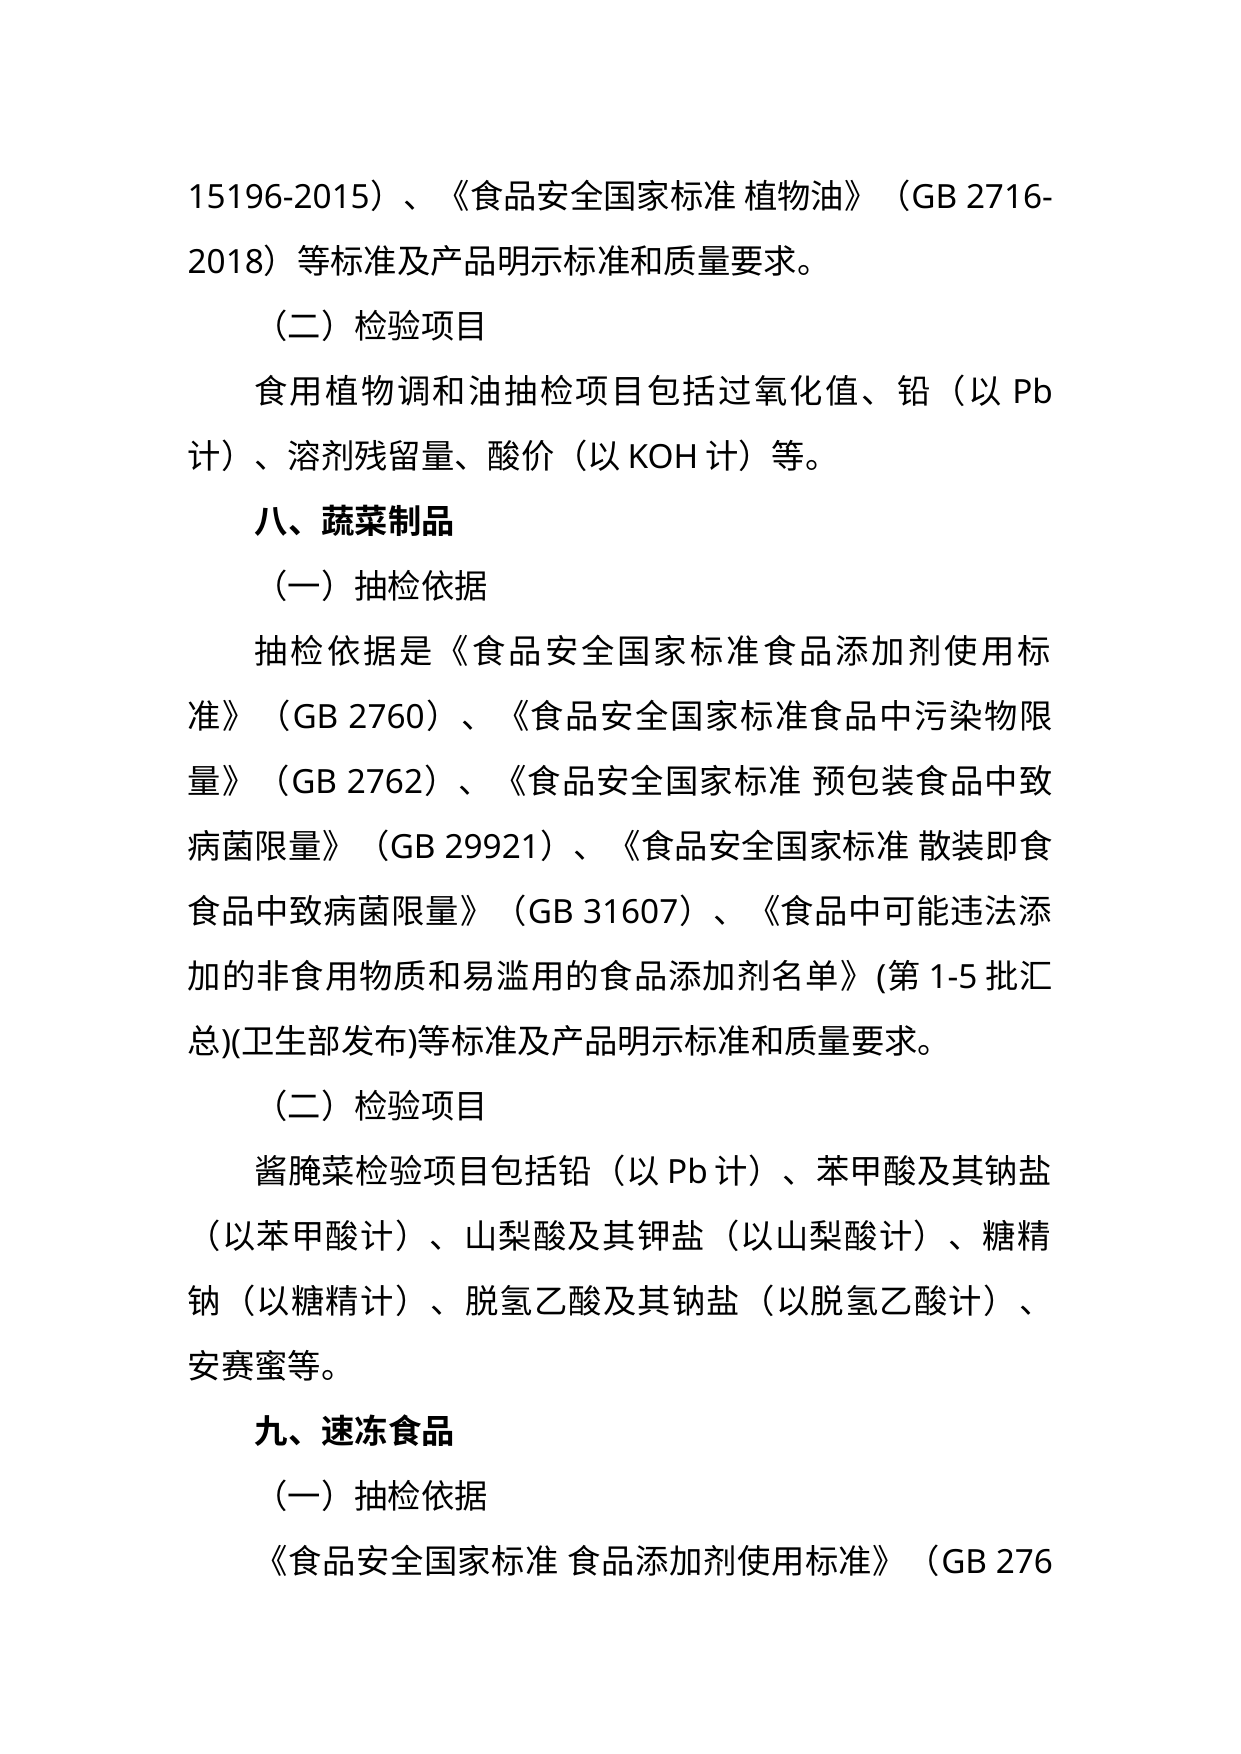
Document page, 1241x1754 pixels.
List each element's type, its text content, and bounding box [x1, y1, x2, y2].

text （二）检验项目 [187, 1072, 1053, 1137]
text 食用植物调和油抽检项目包括过氧化值、铅（以Pb计）、溶剂残留量、酸价（以KOH计）等。 [187, 357, 1053, 487]
list （一）抽检依据 [187, 1462, 1053, 1527]
text 八、蔬菜制品 [187, 487, 1053, 552]
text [187, 162, 1053, 292]
text 酱腌菜检验项目包括铅（以Pb计）、苯甲酸及其钠盐（以苯甲酸计）、山梨酸及其钾盐（以山梨酸计）、糖精钠（以糖精计）、脱氢乙酸及其钠盐（以脱氢乙酸计）、安赛蜜等。 [187, 1137, 1053, 1397]
text 九、速冻食品 [187, 1397, 1053, 1462]
text （一）抽检依据 [187, 552, 1053, 617]
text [187, 1527, 1053, 1592]
text 抽检依据是《食品安全国家标准食品添加剂使用标准》（GB 2760）、《食品安全国家标准食品中污染物限量》（GB 2762）、《食品安全国家标准 预包装食品中致病菌限量》（GB 29921）、《食品安全国家标准 散装即食食品中致病菌限量》（GB 31607）、《食品中可能违法添加的非食用物质和易滥用的食品添加剂名单》(第1-5批汇总)(卫生部发布)等标准及产品明示标准和质量要求。 [187, 617, 1053, 1072]
list （二）检验项目 [187, 292, 1053, 357]
